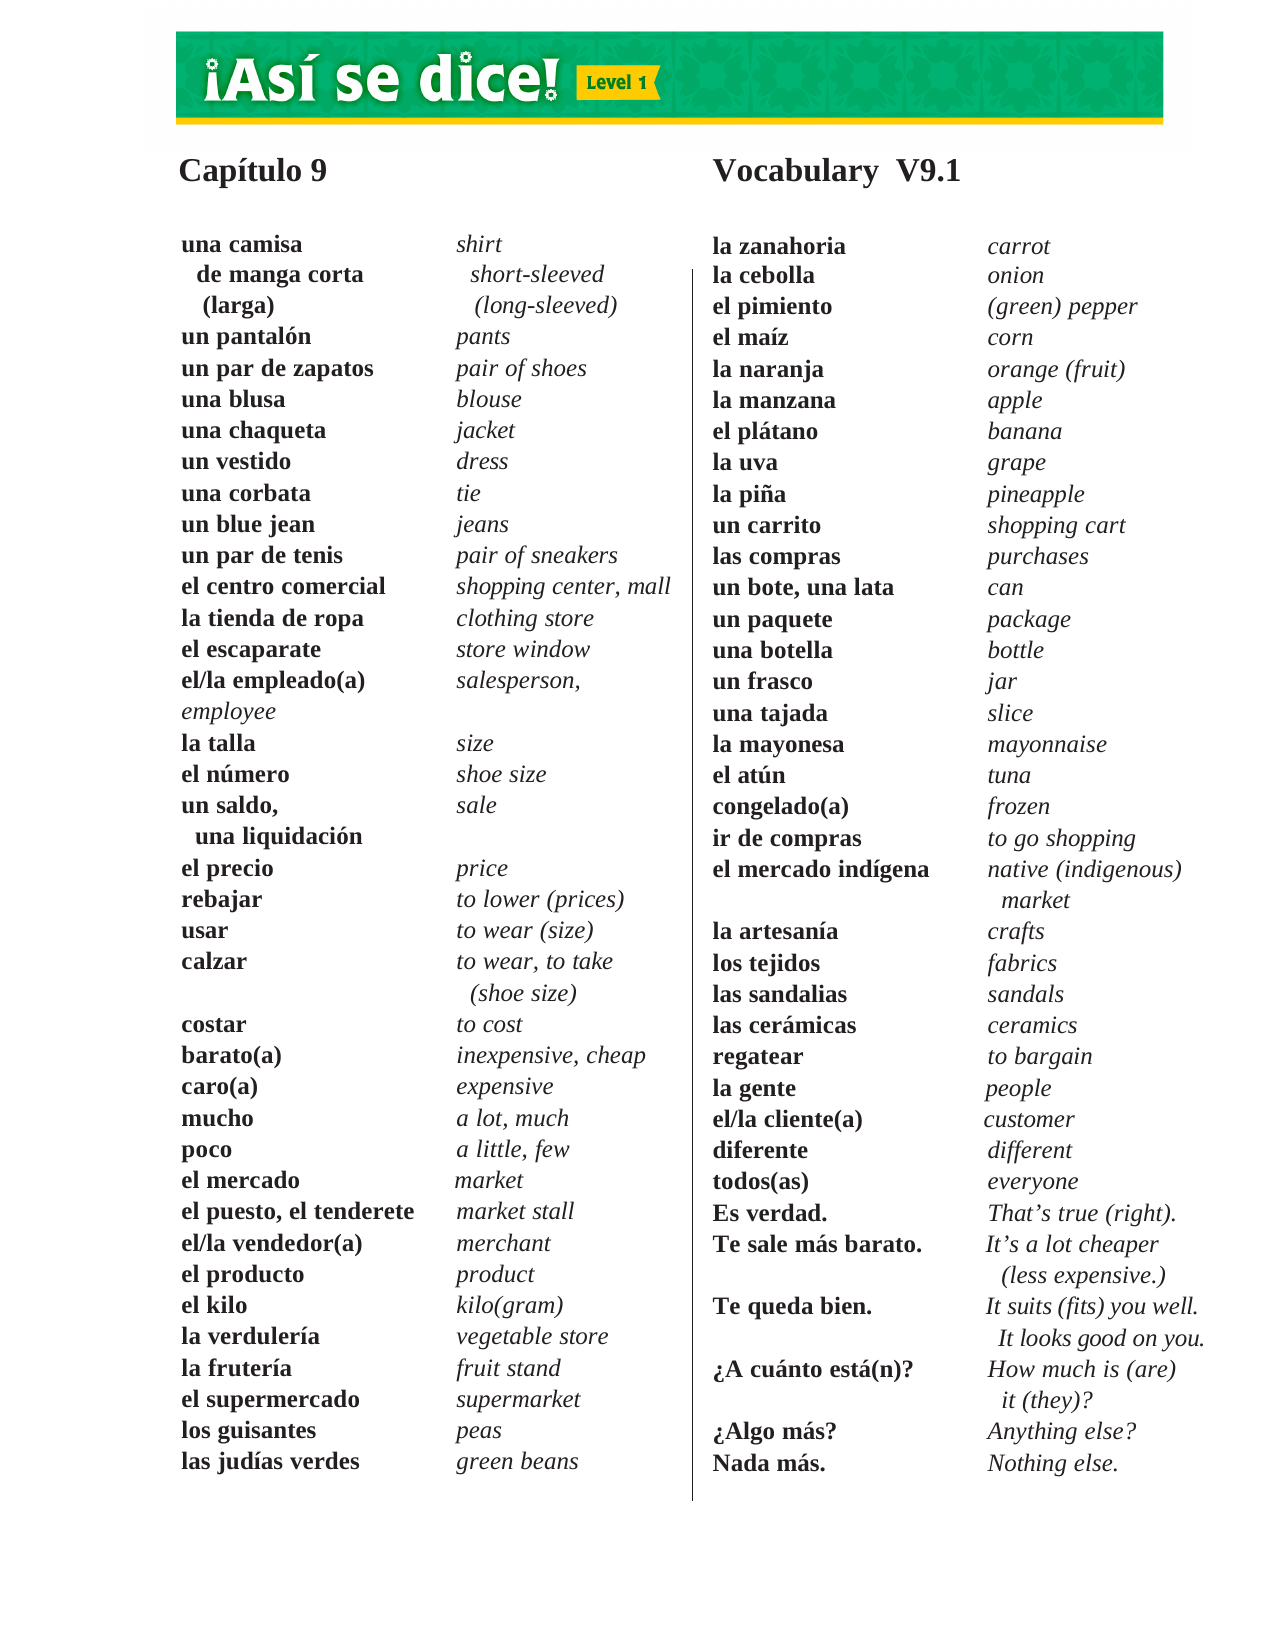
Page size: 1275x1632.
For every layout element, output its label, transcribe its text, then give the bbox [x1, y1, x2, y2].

text una tajada slice [712, 697, 1219, 728]
text el número shoe size [181, 758, 676, 789]
text ¿A cuánto está(n)? How much is (are) [712, 1353, 1219, 1384]
text it (they)? [1001, 1384, 1219, 1416]
text un par de zapatos pair of shoes [181, 352, 676, 383]
text los guisantes peas [181, 1414, 676, 1446]
text congelado(a) frozen [712, 791, 1219, 822]
text la verdulería vegetable store [181, 1321, 676, 1352]
text el pimiento (green) pepper [712, 291, 1219, 322]
text el plátano banana [712, 416, 1219, 447]
text la cebolla onion [712, 259, 1219, 291]
text calzar to wear, to take [181, 946, 676, 977]
text un blue jean jeans [181, 508, 676, 539]
text Capítulo 9 Vocabulary V9.1 [178, 154, 1219, 189]
text rebajar to lower (prices) [181, 883, 676, 914]
text el supermercado supermarket [181, 1383, 676, 1414]
text la artesanía crafts [712, 916, 1219, 947]
text un pantalón pants [181, 321, 676, 352]
text un carrito shopping cart [712, 509, 1219, 541]
text market [1001, 884, 1219, 916]
text la uva grape [712, 447, 1219, 478]
text de manga corta short-sleeved [191, 258, 612, 289]
text (shoe size) [470, 977, 676, 1008]
text el puesto, el tenderete market stall [181, 1196, 676, 1227]
text ¿Algo más? Anything else? [712, 1416, 1219, 1447]
text Te queda bien. It suits (fits) you well. [712, 1291, 1219, 1322]
text las cerámicas ceramics [712, 1009, 1219, 1041]
text las judías verdes green beans [181, 1446, 676, 1477]
text una camisa shirt [181, 229, 676, 258]
text las sandalias sandals [712, 978, 1219, 1009]
text Te sale más barato. It’s a lot cheaper [712, 1228, 1219, 1259]
text el precio price [181, 852, 676, 883]
text un frasco jar [712, 666, 1219, 697]
text los tejidos fabrics [712, 947, 1219, 978]
text todos(as) everyone [712, 1166, 1219, 1197]
text un paquete package [712, 603, 1219, 634]
text Es verdad. That’s true (right). [712, 1197, 1219, 1228]
text una chaqueta jacket [181, 414, 676, 446]
text el kilo kilo(gram) [181, 1289, 676, 1321]
text el/la empleado(a) salesperson, employee [181, 664, 682, 727]
text It looks good on you. [998, 1322, 1219, 1353]
text poco a little, few [181, 1133, 676, 1164]
text barato(a) inexpensive, cheap [181, 1039, 676, 1071]
text la manzana apple [712, 384, 1219, 416]
text costar to cost [181, 1008, 676, 1039]
text el/la cliente(a) customer [712, 1103, 1219, 1134]
text una liquidación [195, 821, 676, 852]
text mucho a lot, much [181, 1102, 676, 1133]
text caro(a) expensive [181, 1071, 676, 1102]
text (less expensive.) [1001, 1259, 1219, 1291]
text la zanahoria carrot [712, 231, 1219, 259]
text una corbata tie [181, 477, 676, 508]
text el producto product [181, 1258, 676, 1289]
text la naranja orange (fruit) [712, 353, 1219, 384]
picture [145, 1, 1194, 156]
text el centro comercial shopping center, mall [181, 571, 681, 602]
text diferente different [712, 1134, 1219, 1166]
text una blusa blouse [181, 383, 676, 414]
text la tienda de ropa clothing store [181, 602, 676, 633]
text ir de compras to go shopping [712, 822, 1219, 853]
text el/la vendedor(a) merchant [181, 1227, 676, 1258]
text la mayonesa mayonnaise [712, 728, 1219, 759]
text Nada más. Nothing else. [712, 1447, 1219, 1478]
text (larga) (long-sleeved) [187, 289, 634, 321]
text la talla size [181, 727, 676, 758]
text la frutería fruit stand [181, 1352, 676, 1383]
text un par de tenis pair of sneakers [181, 539, 676, 571]
text la gente people [712, 1072, 1219, 1103]
text usar to wear (size) [181, 914, 676, 946]
text un vestido dress [181, 446, 676, 477]
text la piña pineapple [712, 478, 1219, 509]
text las compras purchases [712, 541, 1219, 572]
text el mercado indígena native (indigenous) [712, 853, 1219, 884]
text el escaparate store window [181, 633, 676, 664]
text regatear to bargain [712, 1041, 1219, 1072]
text el maíz corn [712, 322, 1219, 353]
text una botella bottle [712, 634, 1219, 666]
text el mercado market [181, 1164, 676, 1196]
text un saldo, sale [181, 789, 676, 821]
text el atún tuna [712, 759, 1219, 791]
text un bote, una lata can [712, 572, 1219, 603]
